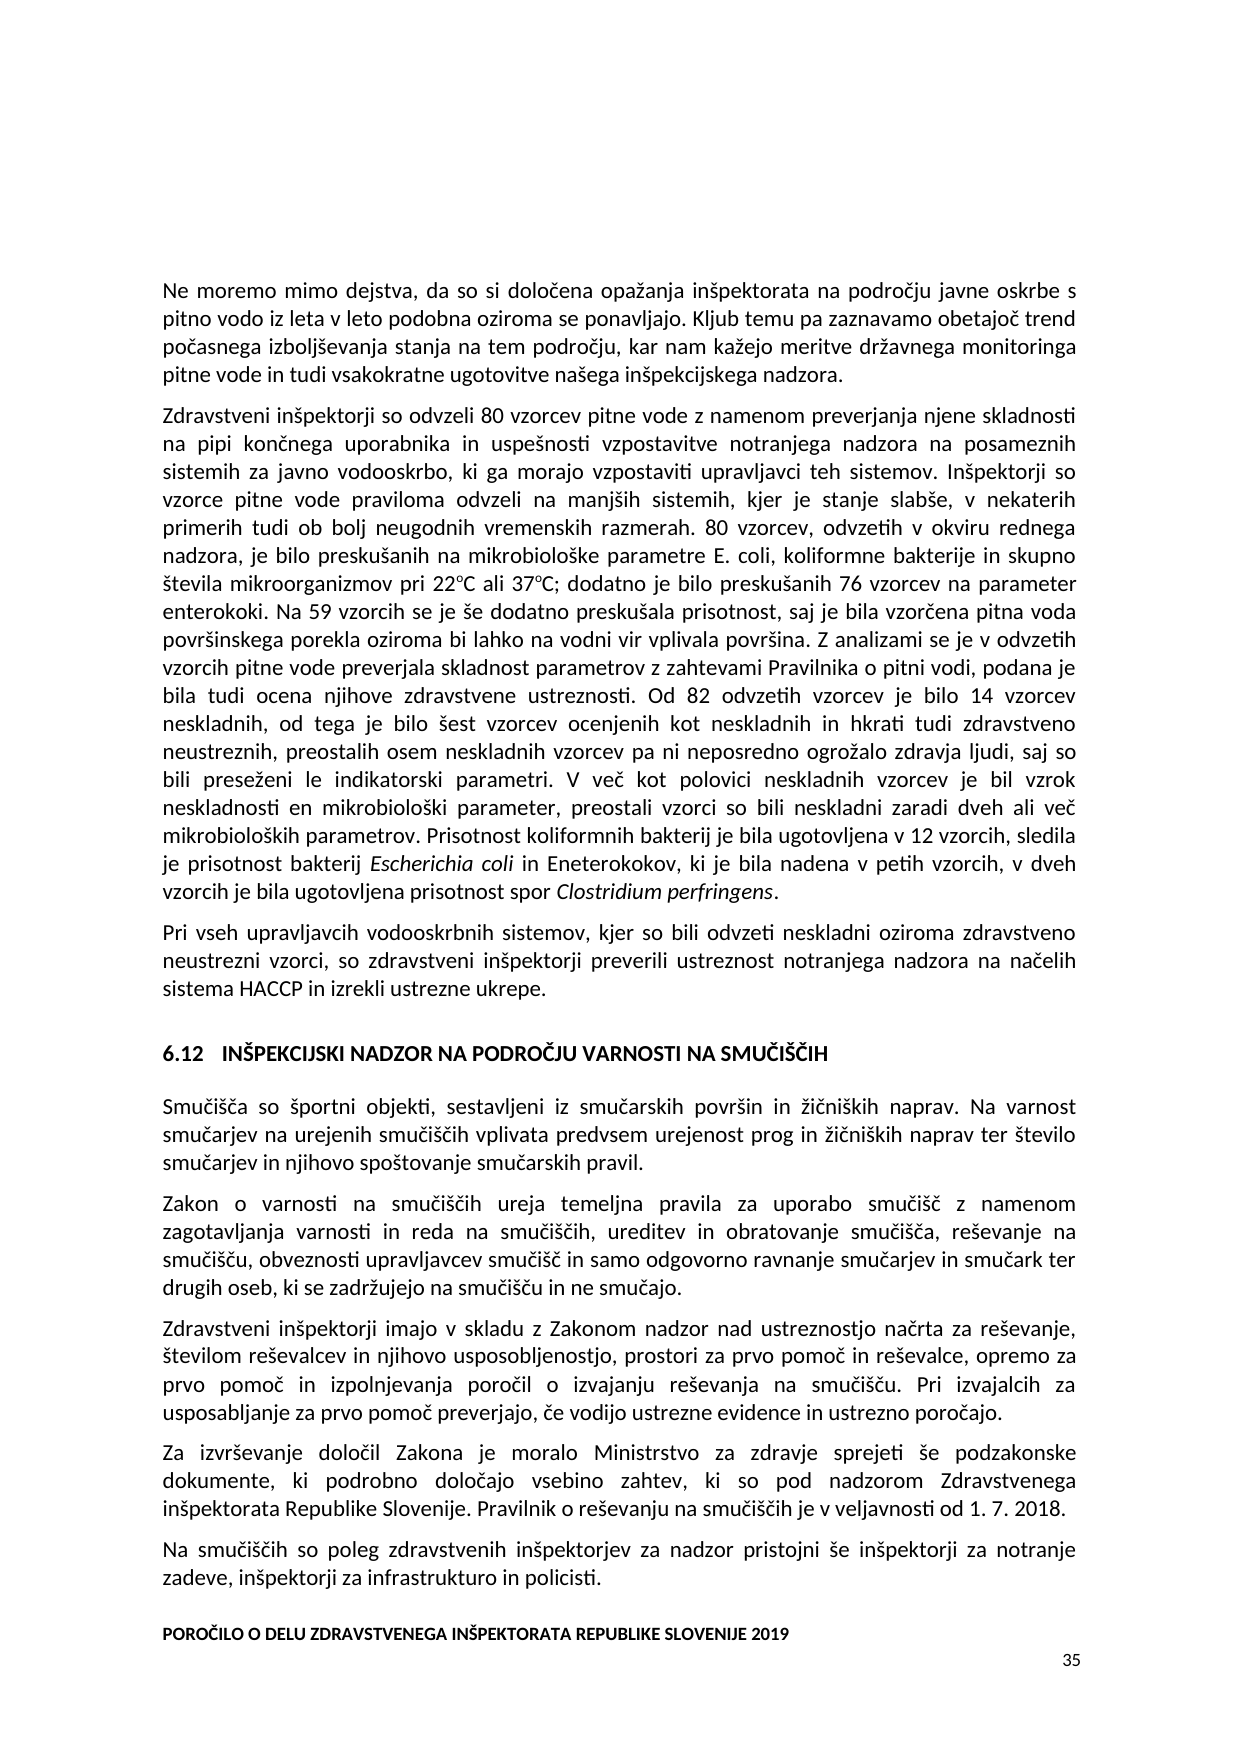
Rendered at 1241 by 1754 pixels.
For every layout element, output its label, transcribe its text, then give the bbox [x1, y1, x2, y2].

text Smučišča so športni objekti, sestavljeni iz smučarskih površin in žičniških naprav. Na varnost smučarjev na urejenih smučiščih vplivata predvsem urejenost prog in žičniških naprav ter število smučarjev in njihovo spoštovanje smučarskih pravil. [162, 1092, 1078, 1177]
subtitle INŠPEKCIJSKI NADZOR NA PODROČJU VARNOSTI NA SMUČIŠČIH [162, 1039, 1078, 1067]
text Zdravstveni inšpektorji so odvzeli 80 vzorcev pitne vode z namenom preverjanja njene skladnosti na pipi končnega uporabnika in uspešnosti vzpostavitve notranjega nadzora na posameznih sistemih za javno vodooskrbo, ki ga morajo vzpostaviti upravljavci teh sistemov. Inšpektorji so vzorce pitne vode praviloma odvzeli na manjših sistemih, kjer je stanje slabše, v nekaterih primerih tudi ob bolj neugodnih vremenskih razmerah. 80 vzorcev, odvzetih v okviru rednega nadzora, je bilo preskušanih na mikrobiološke parametre E. coli, koliformne bakterije in skupno števila mikroorganizmov pri 22oC ali 37oC; dodatno je bilo preskušanih 76 vzorcev na parameter enterokoki. Na 59 vzorcih se je še dodatno preskušala prisotnost, saj je bila vzorčena pitna voda površinskega porekla oziroma bi lahko na vodni vir vplivala površina. Z analizami se je v odvzetih vzorcih pitne vode preverjala skladnost parametrov z zahtevami Pravilnika o pitni vodi, podana je bila tudi ocena njihove zdravstvene ustreznosti. Od 82 odvzetih vzorcev je bilo 14 vzorcev neskladnih, od tega je bilo šest vzorcev ocenjenih kot neskladnih in hkrati tudi zdravstveno neustreznih, preostalih osem neskladnih vzorcev pa ni neposredno ogrožalo zdravja ljudi, saj so bili preseženi le indikatorski parametri. V več kot polovici neskladnih vzorcev je bil vzrok neskladnosti en mikrobiološki parameter, preostali vzorci so bili neskladni zaradi dveh ali več mikrobioloških parametrov. Prisotnost koliformnih bakterij je bila ugotovljena v 12 vzorcih, sledila je prisotnost bakterij Escherichia coli in Eneterokokov, ki je bila nadena v petih vzorcih, v dveh vzorcih je bila ugotovljena prisotnost spor Clostridium perfringens. [162, 401, 1078, 905]
text Pri vseh upravljavcih vodooskrbnih sistemov, kjer so bili odvzeti neskladni oziroma zdravstveno neustrezni vzorci, so zdravstveni inšpektorji preverili ustreznost notranjega nadzora na načelih sistema HACCP in izrekli ustrezne ukrepe. [162, 918, 1078, 1002]
text Ne moremo mimo dejstva, da so si določena opažanja inšpektorata na področju javne oskrbe s pitno vodo iz leta v leto podobna oziroma se ponavljajo. Kljub temu pa zaznavamo obetajoč trend počasnega izboljševanja stanja na tem področju, kar nam kažejo meritve državnega monitoringa pitne vode in tudi vsakokratne ugotovitve našega inšpekcijskega nadzora. [162, 276, 1078, 388]
text Zakon o varnosti na smučiščih ureja temeljna pravila za uporabo smučišč z namenom zagotavljanja varnosti in reda na smučiščih, ureditev in obratovanje smučišča, reševanje na smučišču, obveznosti upravljavcev smučišč in samo odgovorno ravnanje smučarjev in smučark ter drugih oseb, ki se zadržujejo na smučišču in ne smučajo. [162, 1189, 1078, 1301]
text Zdravstveni inšpektorji imajo v skladu z Zakonom nadzor nad ustreznostjo načrta za reševanje, številom reševalcev in njihovo usposobljenostjo, prostori za prvo pomoč in reševalce, opremo za prvo pomoč in izpolnjevanja poročil o izvajanju reševanja na smučišču. Pri izvajalcih za usposabljanje za prvo pomoč preverjajo, če vodijo ustrezne evidence in ustrezno poročajo. [162, 1314, 1078, 1426]
text Na smučiščih so poleg zdravstvenih inšpektorjev za nadzor pristojni še inšpektorji za notranje zadeve, inšpektorji za infrastrukturo in policisti. [162, 1535, 1078, 1591]
text Za izvrševanje določil Zakona je moralo Ministrstvo za zdravje sprejeti še podzakonske dokumente, ki podrobno določajo vsebino zahtev, ki so pod nadzorom Zdravstvenega inšpektorata Republike Slovenije. Pravilnik o reševanju na smučiščih je v veljavnosti od 1. 7. 2018. [162, 1438, 1078, 1522]
